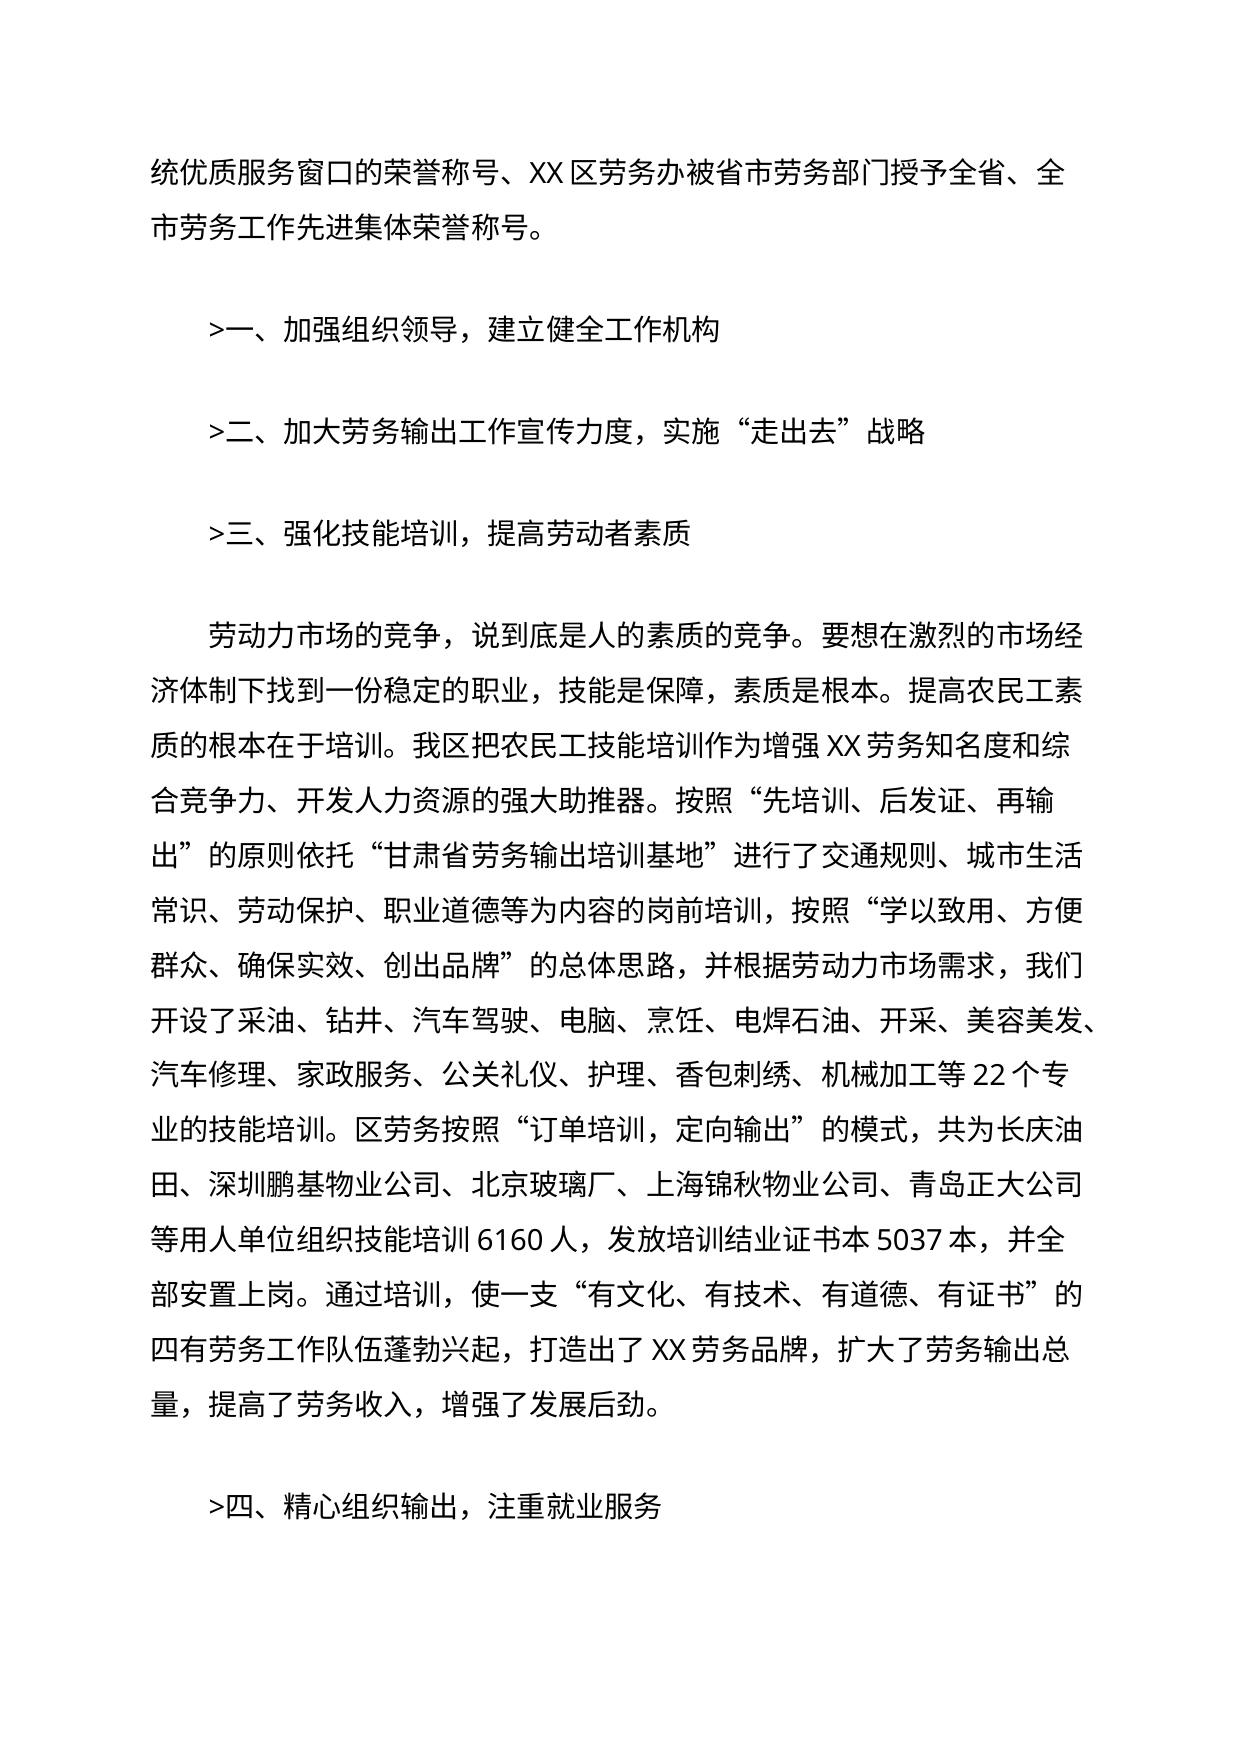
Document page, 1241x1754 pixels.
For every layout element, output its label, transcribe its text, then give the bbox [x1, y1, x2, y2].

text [150, 150, 1090, 247]
text >三、强化技能培训，提高劳动者素质 [150, 511, 1090, 553]
text >一、加强组织领导，建立健全工作机构 [150, 307, 1090, 349]
text >四、精心组织输出，注重就业服务 [150, 1483, 1090, 1526]
text 劳动力市场的竞争，说到底是人的素质的竞争。要想在激烈的市场经济体制下找到一份稳定的职业，技能是保障，素质是根本。提高农民工素质的根本在于培训。我区把农民工技能培训作为增强XX劳务知名度和综合竞争力、开发人力资源的强大助推器。按照“先培训、后发证、再输出”的原则依托“甘肃省劳务输出培训基地”进行了交通规则、城市生活常识、劳动保护、职业道德等为内容的岗前培训，按照“学以致用、方便群众、确保实效、创出品牌”的总体思路，并根据劳动力市场需求，我们开设了采油、钻井、汽车驾驶、电脑、烹饪、电焊石油、开采、美容美发、汽车修理、家政服务、公关礼仪、护理、香包刺绣、机械加工等22个专业的技能培训。区劳务按照“订单培训，定向输出”的模式，共为长庆油田、深圳鹏基物业公司、北京玻璃厂、上海锦秋物业公司、青岛正大公司等用人单位组织技能培训6160人，发放培训结业证书本5037本，并全部安置上岗。通过培训，使一支“有文化、有技术、有道德、有证书”的四有劳务工作队伍蓬勃兴起，打造出了XX劳务品牌，扩大了劳务输出总量，提高了劳务收入，增强了发展后劲。 [150, 613, 1090, 1424]
text >二、加大劳务输出工作宣传力度，实施“走出去”战略 [150, 409, 1090, 451]
